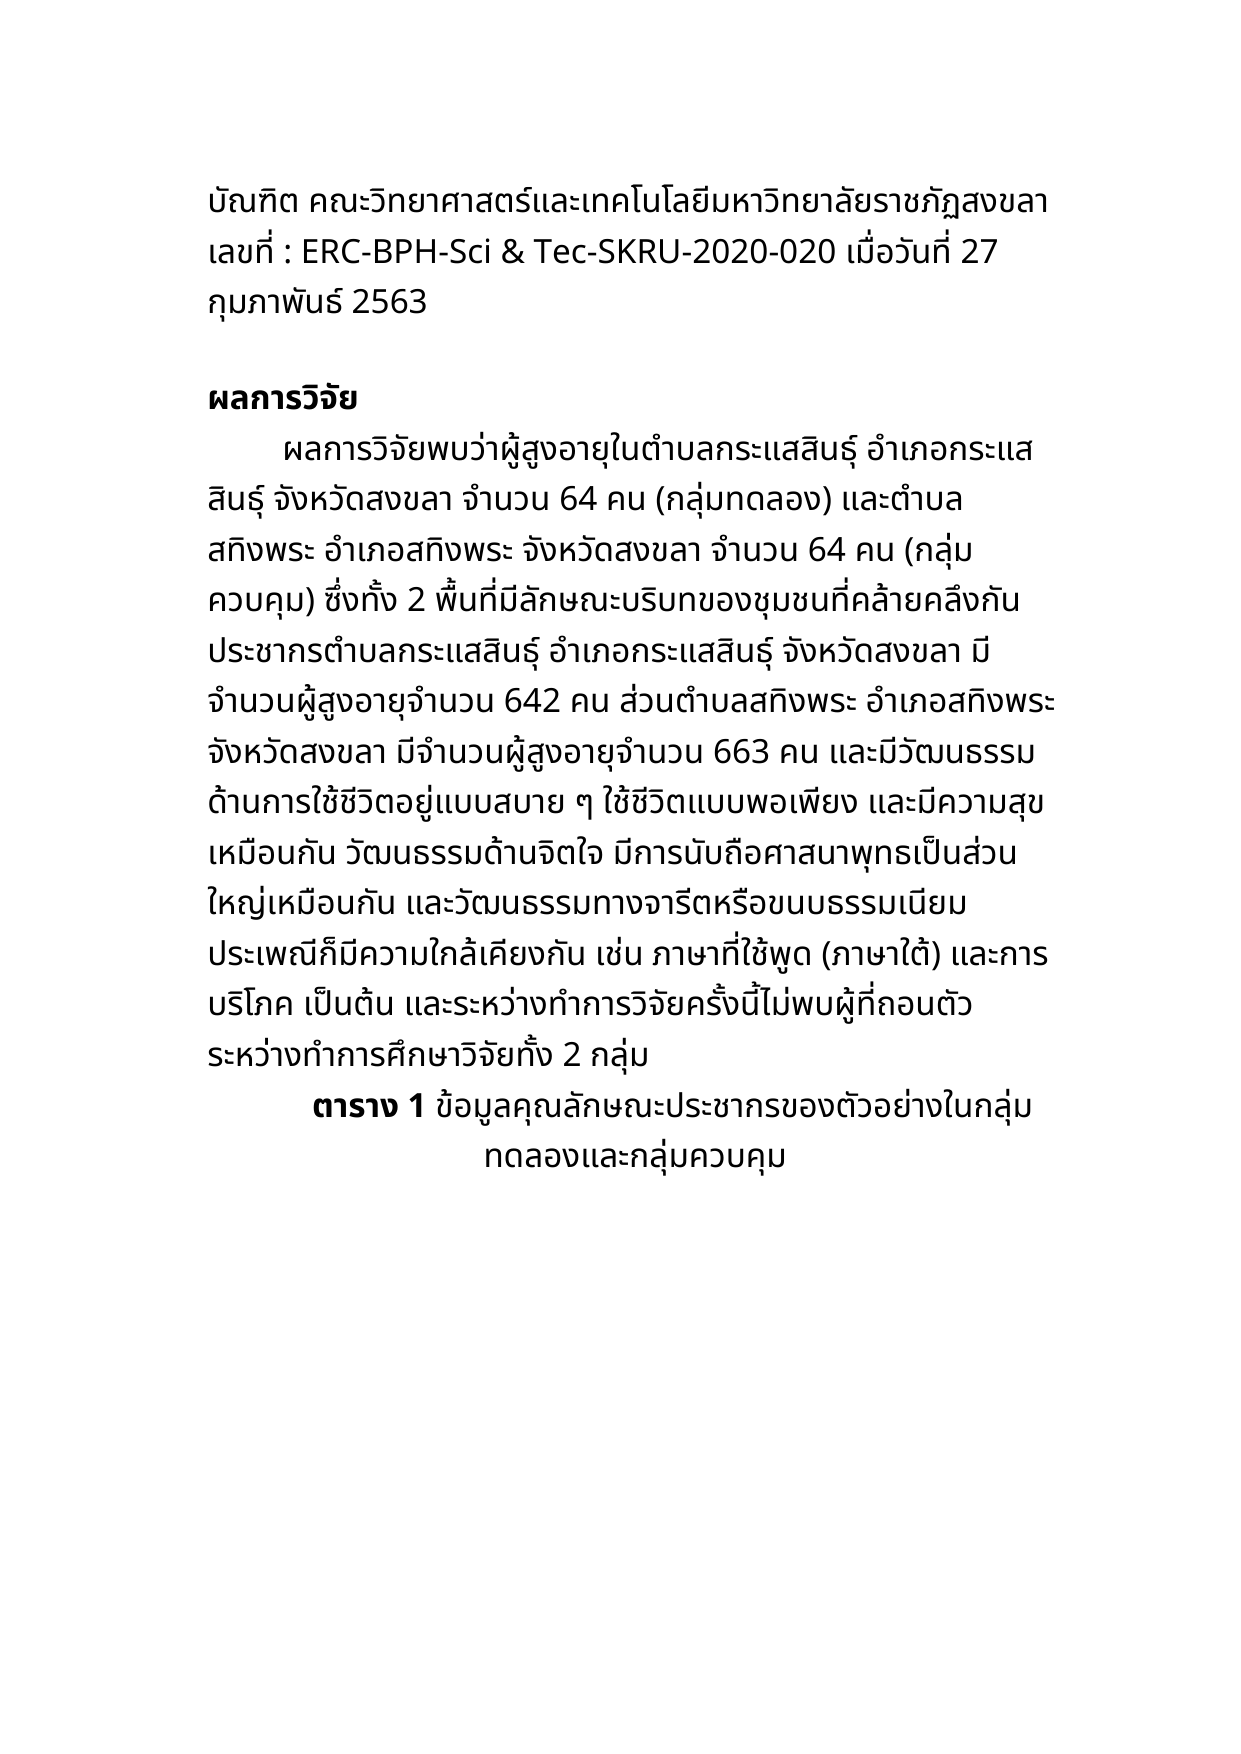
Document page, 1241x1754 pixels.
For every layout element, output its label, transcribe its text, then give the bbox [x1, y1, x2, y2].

text ผลการวิจัยพบว่าผู้สูงอายุในตำบลกระแสสินธุ์ อำเภอกระแสสินธุ์ จังหวัดสงขลา จำนวน 64 คน (กลุ่มทดลอง) และตำบลสทิงพระ อำเภอสทิงพระ จังหวัดสงขลา จำนวน 64 คน (กลุ่มควบคุม) ซึ่งทั้ง 2 พื้นที่มีลักษณะบริบทของชุมชนที่คล้ายคลึงกัน ประชากรตำบลกระแสสินธุ์ อำเภอกระแสสินธุ์ จังหวัดสงขลา มีจำนวนผู้สูงอายุจำนวน 642 คน ส่วนตำบลสทิงพระ อำเภอสทิงพระ จังหวัดสงขลา มีจำนวนผู้สูงอายุจำนวน 663 คน และมีวัฒนธรรมด้านการใช้ชีวิตอยู่แบบสบาย ๆ ใช้ชีวิตแบบพอเพียง และมีความสุขเหมือนกัน วัฒนธรรมด้านจิตใจ มีการนับถือศาสนาพุทธเป็นส่วนใหญ่เหมือนกัน และวัฒนธรรมทางจารีตหรือขนบธรรมเนียมประเพณีก็มีความใกล้เคียงกัน เช่น ภาษาที่ใช้พูด (ภาษาใต้) และการบริโภค เป็นต้น และระหว่างทำการวิจัยครั้งนี้ไม่พบผู้ที่ถอนตัวระหว่างทำการศึกษาวิจัยทั้ง 2 กลุ่ม [207, 424, 1063, 1081]
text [207, 177, 1063, 329]
text ผลการวิจัย [207, 374, 1063, 424]
text ตาราง 1 ข้อมูลคุณลักษณะประชากรของตัวอย่างในกลุ่มทดลองและกลุ่มควบคุม [207, 1081, 1063, 1182]
